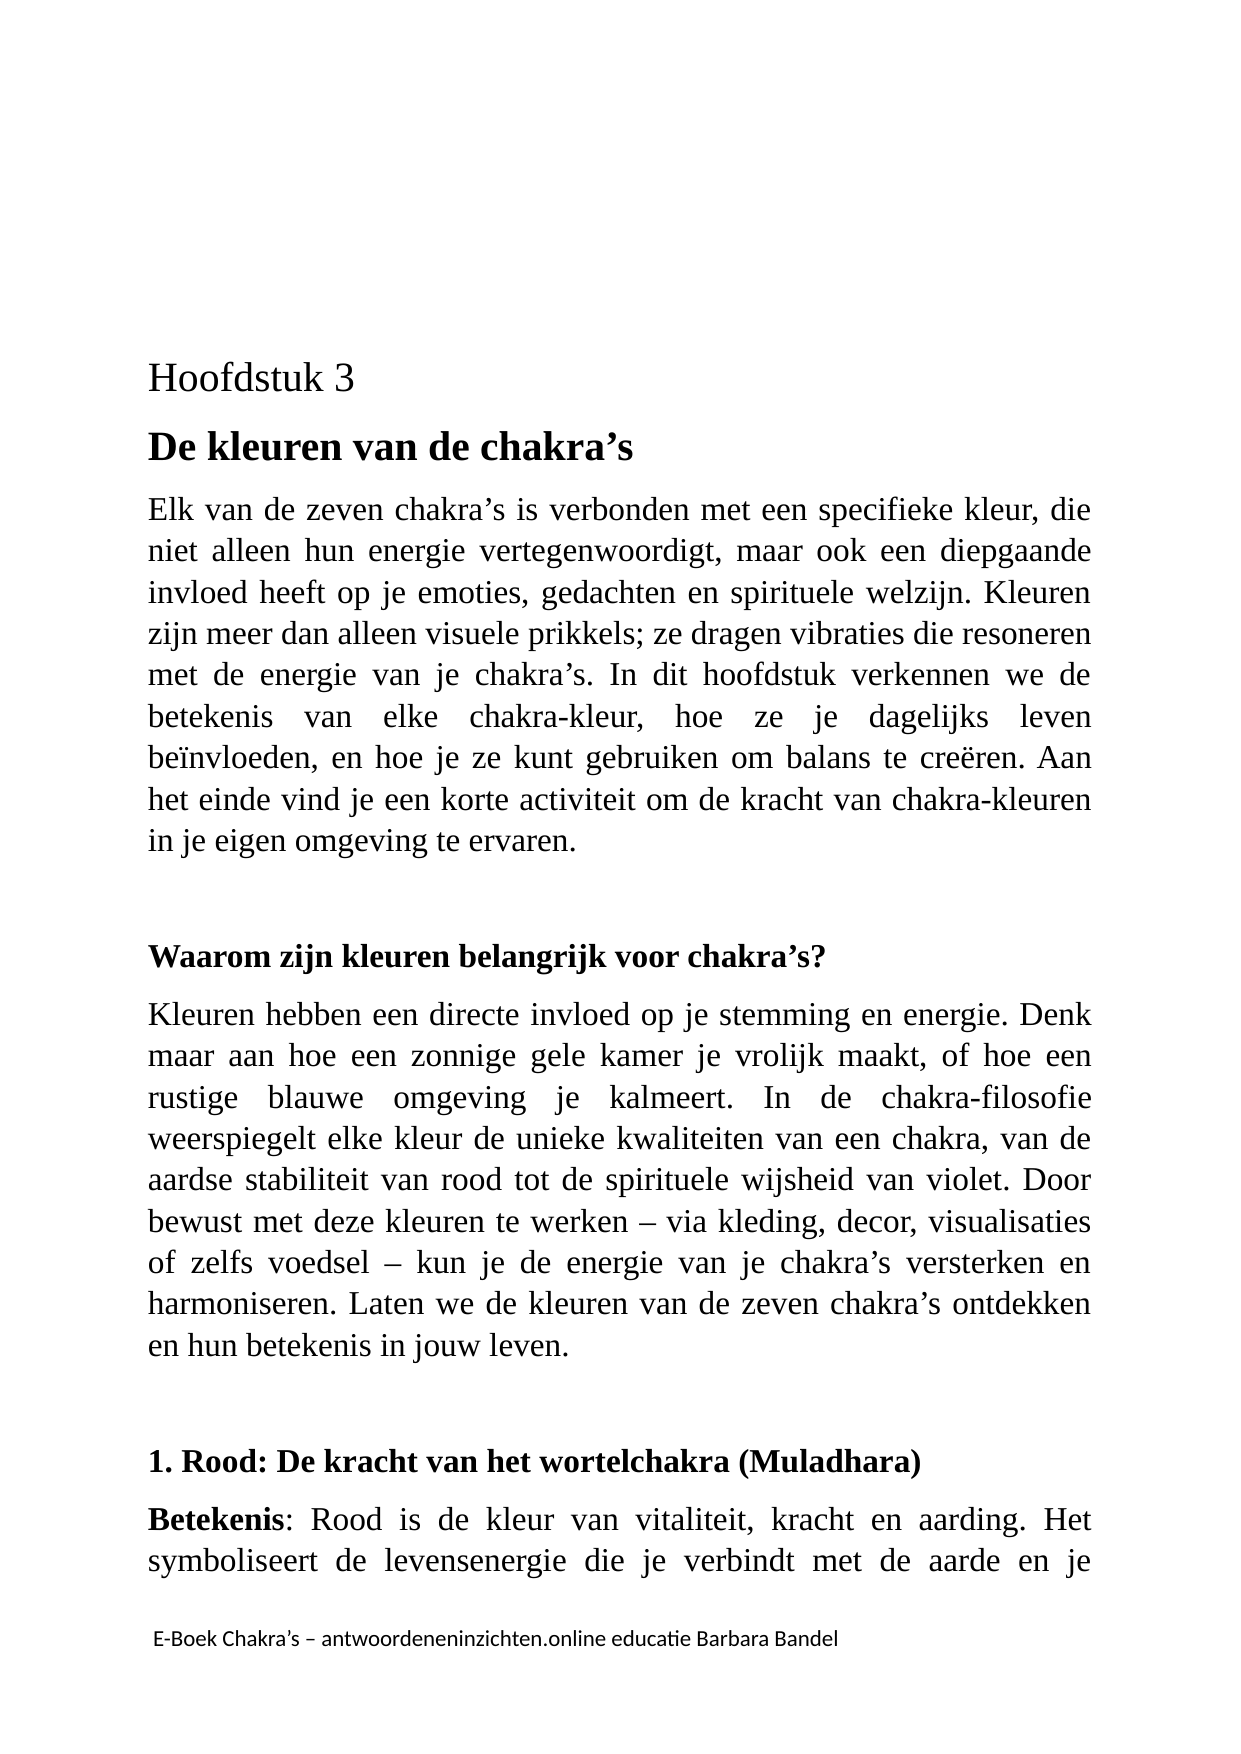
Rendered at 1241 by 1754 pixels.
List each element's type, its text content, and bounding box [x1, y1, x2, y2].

text Hoofdstuk 3 [148, 353, 1093, 401]
text 1. Rood: De kracht van het wortelchakra (Muladhara) [148, 1441, 1093, 1479]
text De kleuren van de chakra’s [148, 421, 1093, 469]
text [148, 1499, 1093, 1579]
text Waarom zijn kleuren belangrijk voor chakra’s? [148, 936, 1093, 974]
text Kleuren hebben een directe invloed op je stemming en energie. Denk maar aan hoe een zonnige gele kamer je vrolijk maakt, of hoe een rustige blauwe omgeving je kalmeert. In de chakra-filosofie weerspiegelt elke kleur de unieke kwaliteiten van een chakra, van de aardse stabiliteit van rood tot de spirituele wijsheid van violet. Door bewust met deze kleuren te werken – via kleding, decor, visualisaties of zelfs voedsel – kun je de energie van je chakra’s versterken en harmoniseren. Laten we de kleuren van de zeven chakra’s ontdekken en hun betekenis in jouw leven. [148, 994, 1093, 1363]
text Elk van de zeven chakra’s is verbonden met een specifieke kleur, die niet alleen hun energie vertegenwoordigt, maar ook een diepgaande invloed heeft op je emoties, gedachten en spirituele welzijn. Kleuren zijn meer dan alleen visuele prikkels; ze dragen vibraties die resoneren met de energie van je chakra’s. In dit hoofdstuk verkennen we de betekenis van elke chakra-kleur, hoe ze je dagelijks leven beïnvloeden, en hoe je ze kunt gebruiken om balans te creëren. Aan het einde vind je een korte activiteit om de kracht van chakra-kleuren in je eigen omgeving te ervaren. [148, 489, 1093, 858]
